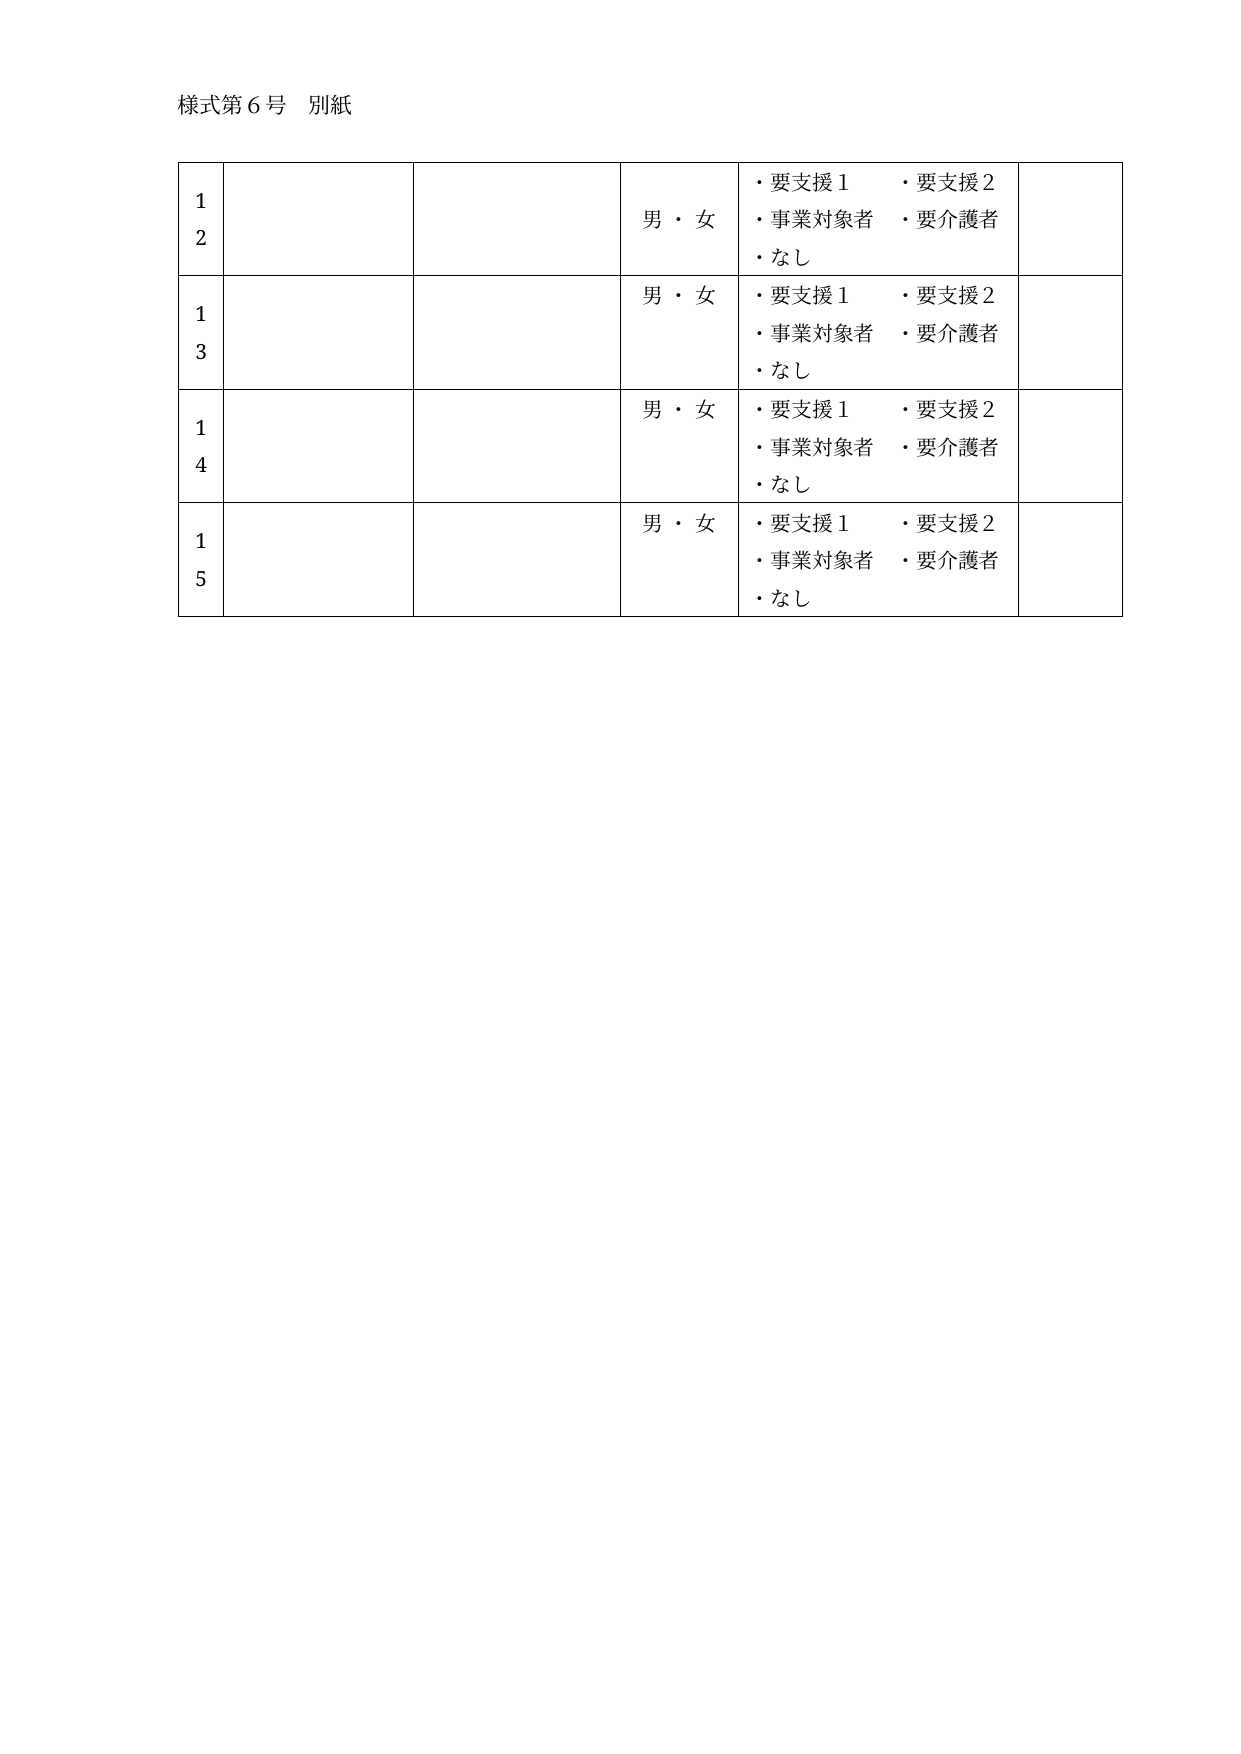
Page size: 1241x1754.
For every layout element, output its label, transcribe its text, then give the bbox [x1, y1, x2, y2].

table_cell [224, 390, 413, 502]
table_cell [739, 163, 1018, 275]
table_cell 14 [179, 390, 223, 502]
table_cell [224, 163, 413, 275]
table_cell [1019, 390, 1122, 502]
table_cell [414, 390, 620, 502]
table_cell [224, 503, 413, 616]
table_cell 15 [179, 503, 223, 616]
table_cell [414, 276, 620, 389]
table_cell [1019, 163, 1122, 275]
table_cell 男 ・ 女 [621, 276, 738, 389]
table_cell ・要支援１ ・要支援２ ・事業対象者 ・要介護者 ・なし [739, 390, 1018, 502]
table_cell [414, 163, 620, 275]
table_cell [414, 503, 620, 616]
table_cell ・要支援１ ・要支援２ ・事業対象者 ・要介護者 ・なし [739, 276, 1018, 389]
table_cell 男 ・ 女 [621, 503, 738, 616]
table_cell 13 [179, 276, 223, 389]
table_cell 男 ・ 女 [621, 390, 738, 502]
table_cell 男 ・ 女 [621, 163, 738, 275]
table_cell [1019, 503, 1122, 616]
table_cell [1019, 276, 1122, 389]
table_cell 12 [179, 163, 223, 275]
table_cell [224, 276, 413, 389]
table_cell ・要支援１ ・要支援２ ・事業対象者 ・要介護者 ・なし [739, 503, 1018, 616]
